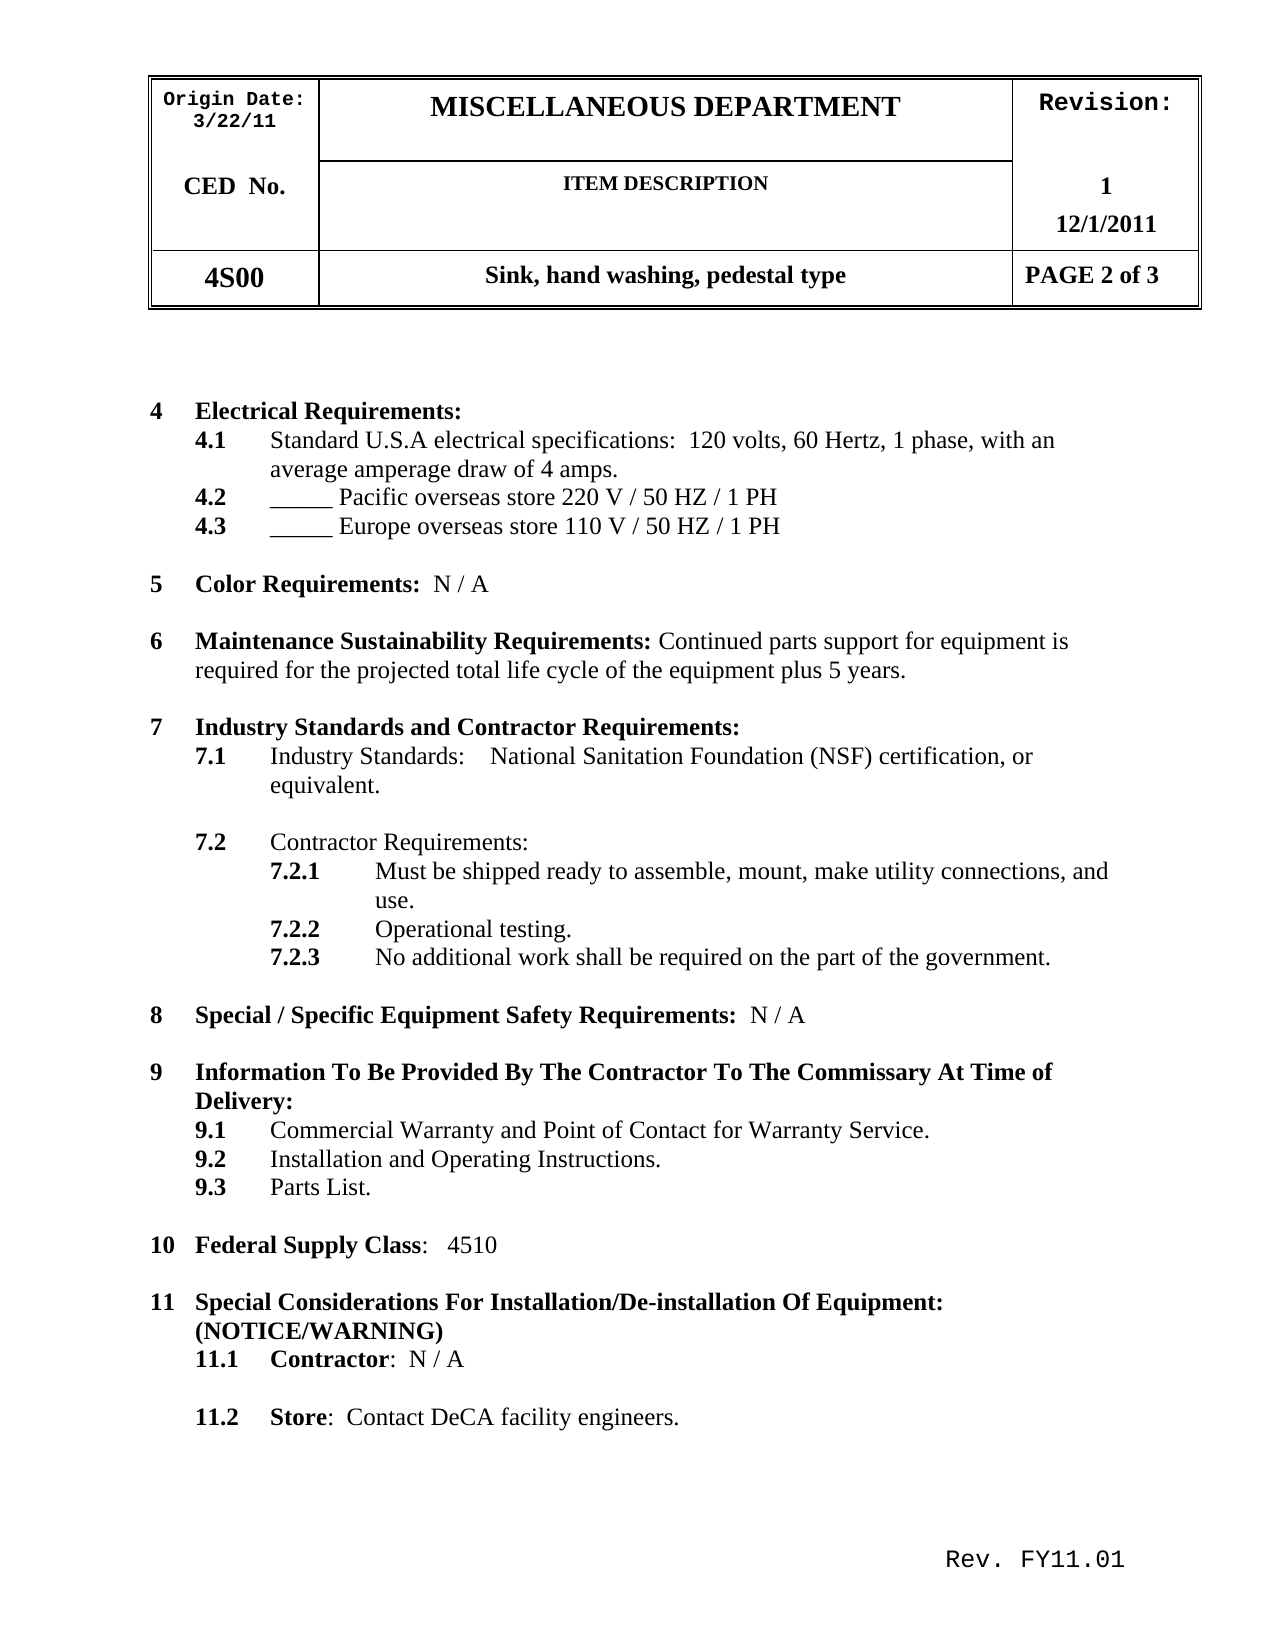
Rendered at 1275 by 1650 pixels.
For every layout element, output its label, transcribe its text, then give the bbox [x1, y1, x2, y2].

list Industry Standards: National Sanitation Foundation (NSF) certification, or equivalent. [195, 741, 1125, 799]
list Industry Standards and Contractor Requirements: [150, 712, 1125, 741]
list Color Requirements: N / A [150, 569, 1125, 597]
subtitle _____ Europe overseas store 110 V / 50 HZ / 1 PH [195, 511, 1125, 540]
list No additional work shall be required on the part of the government. [270, 942, 1125, 971]
subtitle _____ Pacific overseas store 220 V / 50 HZ / 1 PH [195, 482, 1125, 511]
subtitle Special / Specific Equipment Safety Requirements: N / A [150, 1000, 1125, 1029]
subtitle Federal Supply Class: 4510 [150, 1230, 1125, 1259]
list Contractor Requirements: [195, 827, 1125, 856]
list Installation and Operating Instructions. [195, 1144, 1125, 1172]
list Store: Contact DeCA facility engineers. [195, 1402, 1125, 1431]
list Parts List. [195, 1172, 1125, 1201]
list Maintenance Sustainability Requirements: Continued parts support for equipment is required for the projected total life cycle of the equipment plus 5 years. [150, 626, 1125, 684]
list Information To Be Provided By The Contractor To The Commissary At Time of Delivery: [150, 1057, 1125, 1115]
list Commercial Warranty and Point of Contact for Warranty Service. [195, 1115, 1125, 1144]
subtitle Standard U.S.A electrical specifications: 120 volts, 60 Hertz, 1 phase, with an average amperage draw of 4 amps. [195, 425, 1125, 482]
list Contractor: N / A [195, 1344, 1125, 1373]
list Must be shipped ready to assemble, mount, make utility connections, and use. [270, 856, 1125, 914]
list Operational testing. [270, 914, 1125, 942]
list Special Considerations For Installation/De-installation Of Equipment: (NOTICE/WARNING) [150, 1287, 1125, 1344]
list Electrical Requirements: [150, 396, 1125, 425]
